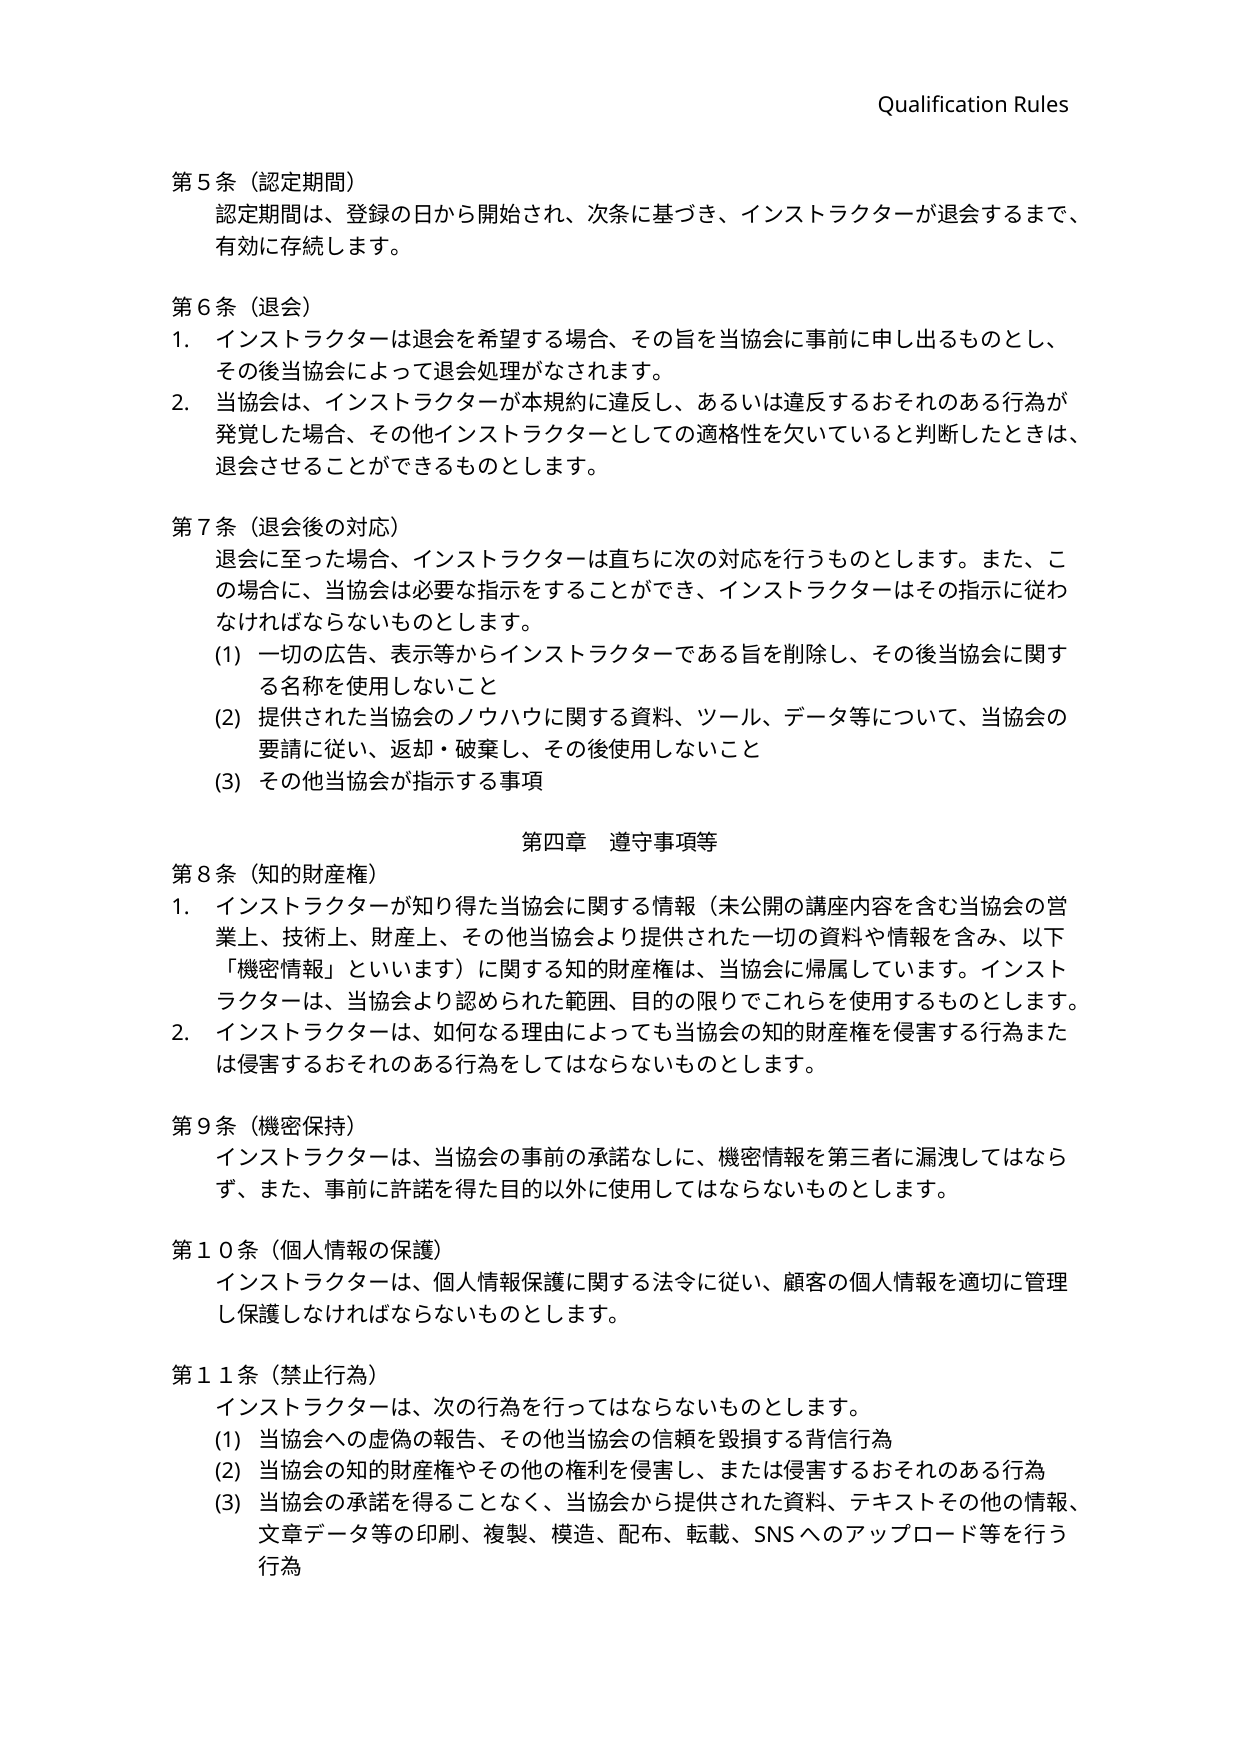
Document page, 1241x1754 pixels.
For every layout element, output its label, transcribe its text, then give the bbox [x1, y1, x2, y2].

text 第６条（退会） [171, 290, 1069, 322]
text 認定期間は、登録の日から開始され、次条に基づき、インストラクターが退会するまで、有効に存続します。 [215, 197, 1069, 260]
list インストラクターは退会を希望する場合、その旨を当協会に事前に申し出るものとし、その後当協会によって退会処理がなされます。 [171, 322, 1069, 385]
list 当協会への虚偽の報告、その他当協会の信頼を毀損する背信行為 [215, 1422, 1069, 1453]
text 第８条（知的財産権） [171, 857, 1069, 889]
text 第四章 遵守事項等 [171, 825, 1069, 857]
text 第１１条（禁止行為） [171, 1358, 1069, 1390]
list その他当協会が指示する事項 [215, 764, 1069, 796]
list 当協会の承諾を得ることなく、当協会から提供された資料、テキストその他の情報、文章データ等の印刷、複製、模造、配布、転載、SNSへのアップロード等を行う行為 [215, 1485, 1069, 1580]
text 第５条（認定期間） [171, 165, 1069, 197]
list 一切の広告、表示等からインストラクターである旨を削除し、その後当協会に関する名称を使用しないこと [215, 637, 1069, 700]
text 第１０条（個人情報の保護） [171, 1233, 1069, 1265]
text インストラクターは、個人情報保護に関する法令に従い、顧客の個人情報を適切に管理し保護しなければならないものとします。 [215, 1265, 1069, 1328]
list インストラクターが知り得た当協会に関する情報（未公開の講座内容を含む当協会の営業上、技術上、財産上、その他当協会より提供された一切の資料や情報を含み、以下「機密情報」といいます）に関する知的財産権は、当協会に帰属しています。インストラクターは、当協会より認められた範囲、目的の限りでこれらを使用するものとします。 [171, 889, 1069, 1015]
text 退会に至った場合、インストラクターは直ちに次の対応を行うものとします。また、この場合に、当協会は必要な指示をすることができ、インストラクターはその指示に従わなければならないものとします。 [215, 542, 1069, 637]
text 第９条（機密保持） [171, 1109, 1069, 1140]
list 提供された当協会のノウハウに関する資料、ツール、データ等について、当協会の要請に従い、返却・破棄し、その後使用しないこと [215, 700, 1069, 764]
text インストラクターは、当協会の事前の承諾なしに、機密情報を第三者に漏洩してはならず、また、事前に許諾を得た目的以外に使用してはならないものとします。 [215, 1140, 1069, 1204]
list 当協会の知的財産権やその他の権利を侵害し、または侵害するおそれのある行為 [215, 1453, 1069, 1485]
text インストラクターは、次の行為を行ってはならないものとします。 [215, 1390, 1069, 1422]
text 第７条（退会後の対応） [171, 510, 1069, 542]
list 当協会は、インストラクターが本規約に違反し、あるいは違反するおそれのある行為が発覚した場合、その他インストラクターとしての適格性を欠いていると判断したときは、退会させることができるものとします。 [171, 385, 1069, 480]
list インストラクターは、如何なる理由によっても当協会の知的財産権を侵害する行為または侵害するおそれのある行為をしてはならないものとします。 [171, 1015, 1069, 1079]
